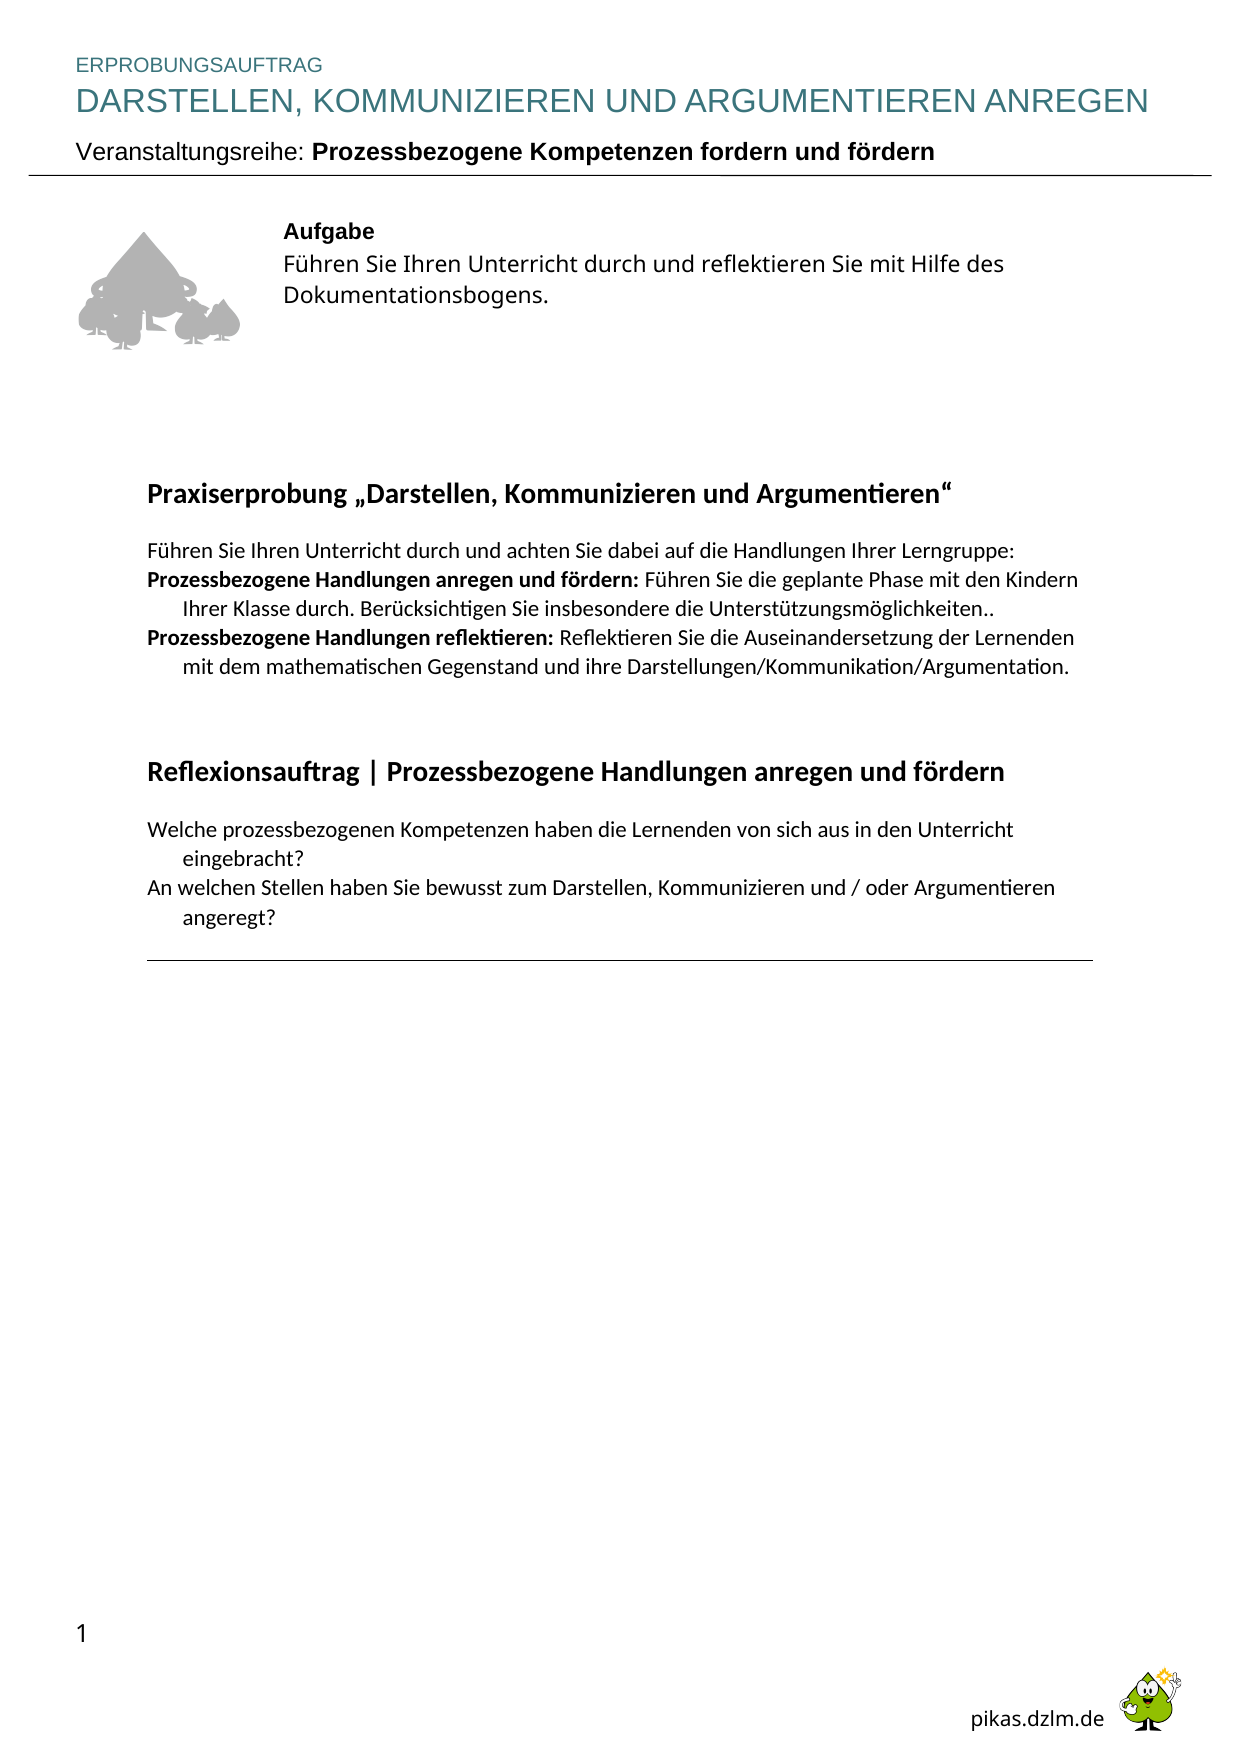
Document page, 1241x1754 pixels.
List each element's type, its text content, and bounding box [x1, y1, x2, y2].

picture [1119, 1665, 1182, 1731]
table_cell Reflexionsauftrag | Prozessbezogene Handlungen anregen und fördern [147, 680, 1093, 814]
picture [78, 232, 240, 350]
table_header Praxiserprobung „Darstellen, Kommunizieren und Argumentieren“ Führen Sie Ihren Unterricht durch und achten Sie dabei auf die Handlungen Ihrer Lerngruppe: Prozessbezogene Handlungen anregen und fördern: Führen Sie die geplante Phase mit den Kindern Ihrer Klasse durch. Berücksichtigen Sie insbesondere die Unterstützungsmöglichkeiten.. Prozessbezogene Handlungen reflektieren: Reflektieren Sie die Auseinandersetzung der Lernenden mit dem mathematischen Gegenstand und ihre Darstellungen/Kommunikation/Argumentation. [147, 435, 1093, 680]
table_cell Welche prozessbezogenen Kompetenzen haben die Lernenden von sich aus in den Unterricht eingebracht? An welchen Stellen haben Sie bewusst zum Darstellen, Kommunizieren und / oder Argumentieren angeregt? [147, 814, 1093, 960]
